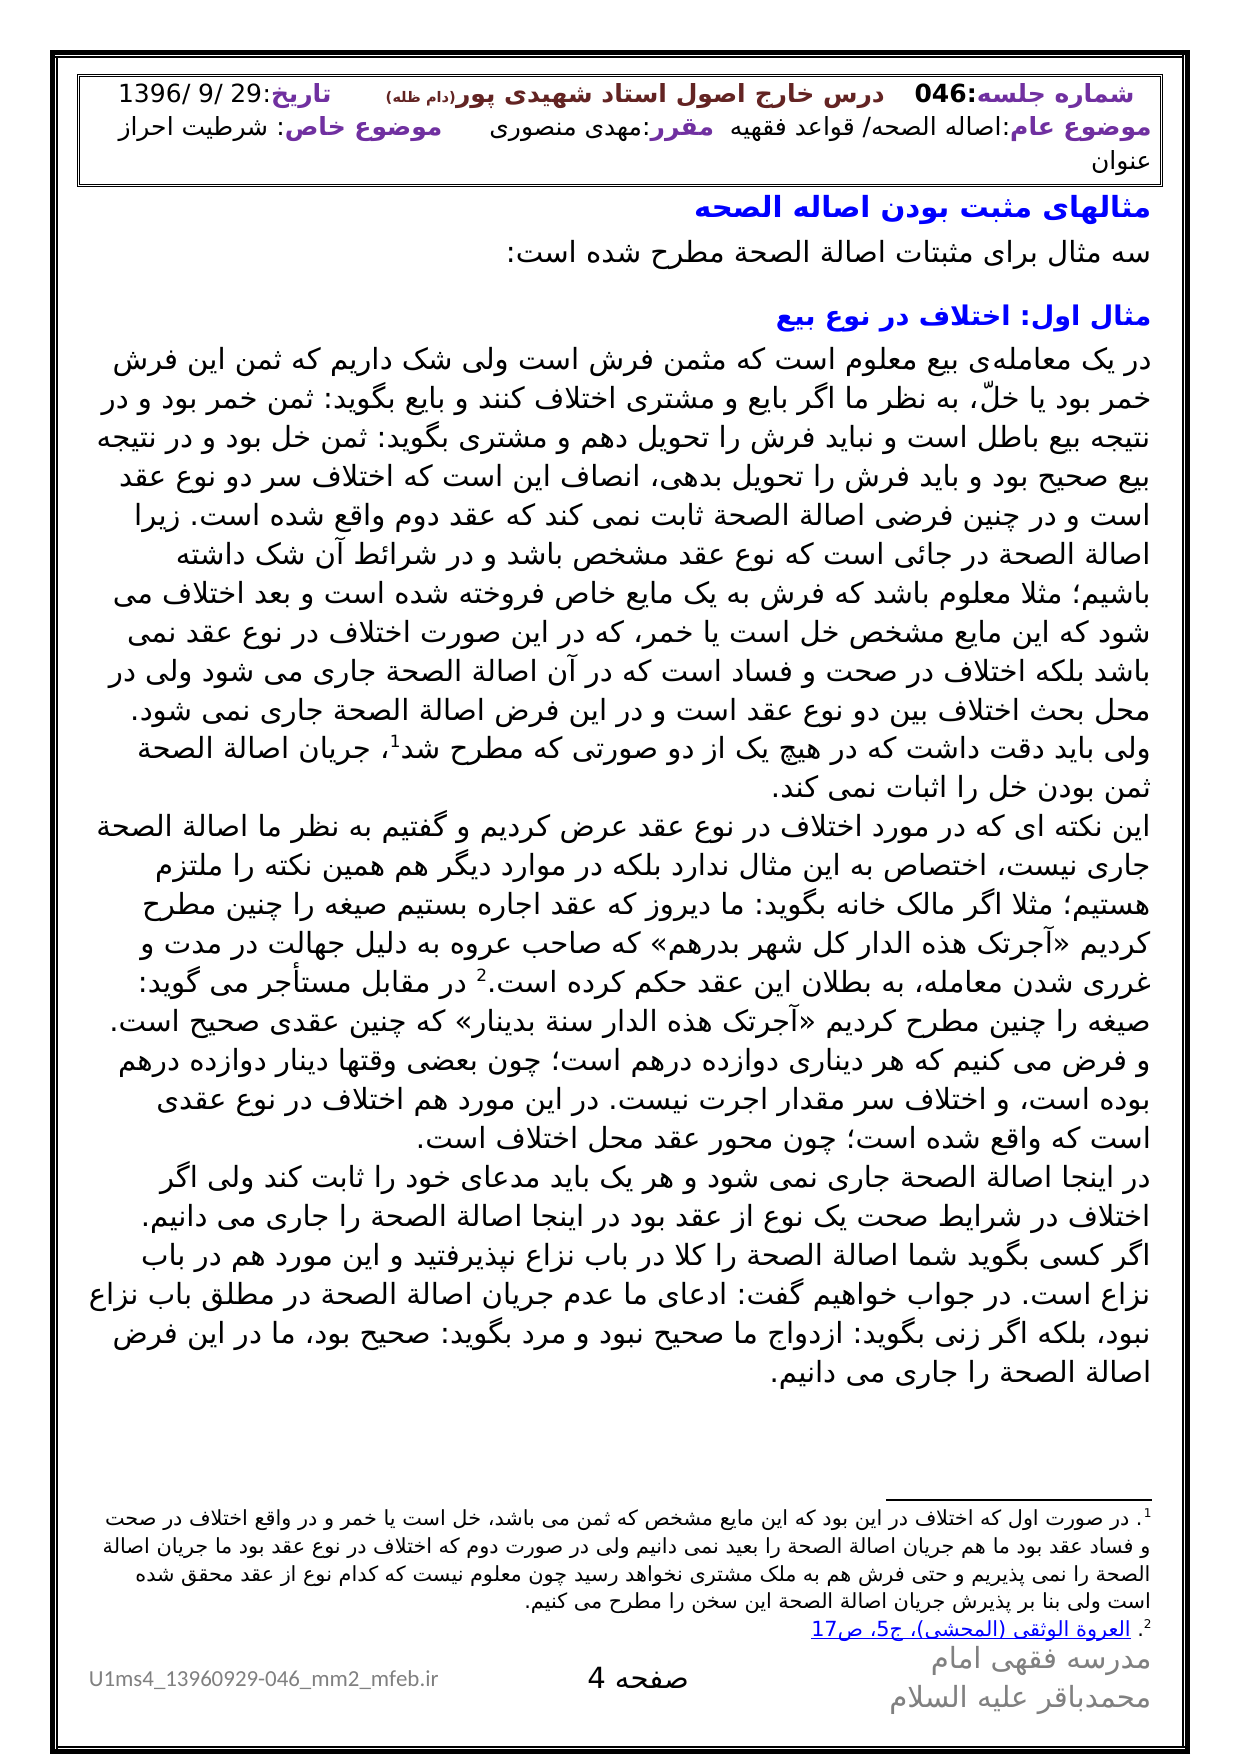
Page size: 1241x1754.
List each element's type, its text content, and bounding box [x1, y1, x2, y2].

text در یک معامله‌ی بیع معلوم است که مثمن فرش است ولی شک داریم که ثمن این فرش خمر بود یا خلّ، به نظر ما اگر بایع و مشتری اختلاف کنند و بایع بگوید: ثمن خمر بود و در نتیجه بیع باطل است و نباید فرش را تحویل دهم و مشتری بگوید: ثمن خل بود و در نتیجه بیع صحیح بود و باید فرش را تحویل بدهی، انصاف این است که اختلاف سر دو نوع عقد است و در چنین فرضی اصالة الصحة ثابت نمی کند که عقد دوم واقع شده است. زیرا اصالة الصحة در جائی است که نوع عقد مشخص باشد و در شرائط آن شک داشته باشیم؛ مثلا معلوم باشد که فرش به یک مایع خاص فروخته شده است و بعد اختلاف می شود که این مایع مشخص خل است یا خمر، که در این صورت اختلاف در نوع عقد نمی باشد بلکه اختلاف در صحت و فساد است که در آن اصالة الصحة جاری می شود ولی در محل بحث اختلاف بین دو نوع عقد است و در این فرض اصالة الصحة جاری نمی شود. ولی باید دقت داشت که در هیچ یک از دو صورتی که مطرح شد، جریان اصالة الصحة ثمن بودن خل را اثبات نمی کند. [89, 342, 1152, 805]
text در اینجا اصالة الصحة جاری نمی شود و هر یک باید مدعای خود را ثابت کند ولی اگر اختلاف در شرایط صحت یک نوع از عقد بود در اینجا اصالة الصحة را جاری می دانیم. [89, 1160, 1152, 1233]
text سه مثال برای مثبتات اصالة الصحة مطرح شده است: [89, 236, 1152, 270]
text مثال اول: اختلاف در نوع بیع [89, 300, 1152, 331]
text مثالهای مثبت بودن اصاله الصحه [89, 191, 1152, 224]
text این نکته ای که در مورد اختلاف در نوع عقد عرض کردیم و گفتیم به نظر ما اصالة الصحة جاری نیست، اختصاص به این مثال ندارد بلکه در موارد دیگر هم همین نکته را ملتزم هستیم؛ مثلا اگر مالک خانه بگوید: ما دیروز که عقد اجاره بستیم صیغه را چنین مطرح کردیم «آجرتک هذه الدار کل شهر بدرهم» که صاحب عروه به دلیل جهالت در مدت و غرری شدن معامله، به بطلان این عقد حکم کرده است. در مقابل مستأجر می گوید: صیغه را چنین مطرح کردیم «آجرتک هذه الدار سنة بدینار» که چنین عقدی صحیح است. و فرض می کنیم که هر دیناری دوازده درهم است؛ چون بعضی وقتها دینار دوازده درهم بوده است، و اختلاف سر مقدار اجرت نیست. در این مورد هم اختلاف در نوع عقدی است که واقع شده است؛ چون محور عقد محل اختلاف است. [89, 810, 1152, 1155]
text اگر کسی بگوید شما اصالة الصحة را کلا در باب نزاع نپذیرفتید و این مورد هم در باب نزاع است. در جواب خواهیم گفت: ادعای ما عدم جریان اصالة الصحة در مطلق باب نزاع نبود، بلکه اگر زنی بگوید: ازدواج ما صحیح نبود و مرد بگوید: صحیح بود، ما در این فرض اصالة الصحة را جاری می دانیم. [89, 1238, 1152, 1389]
